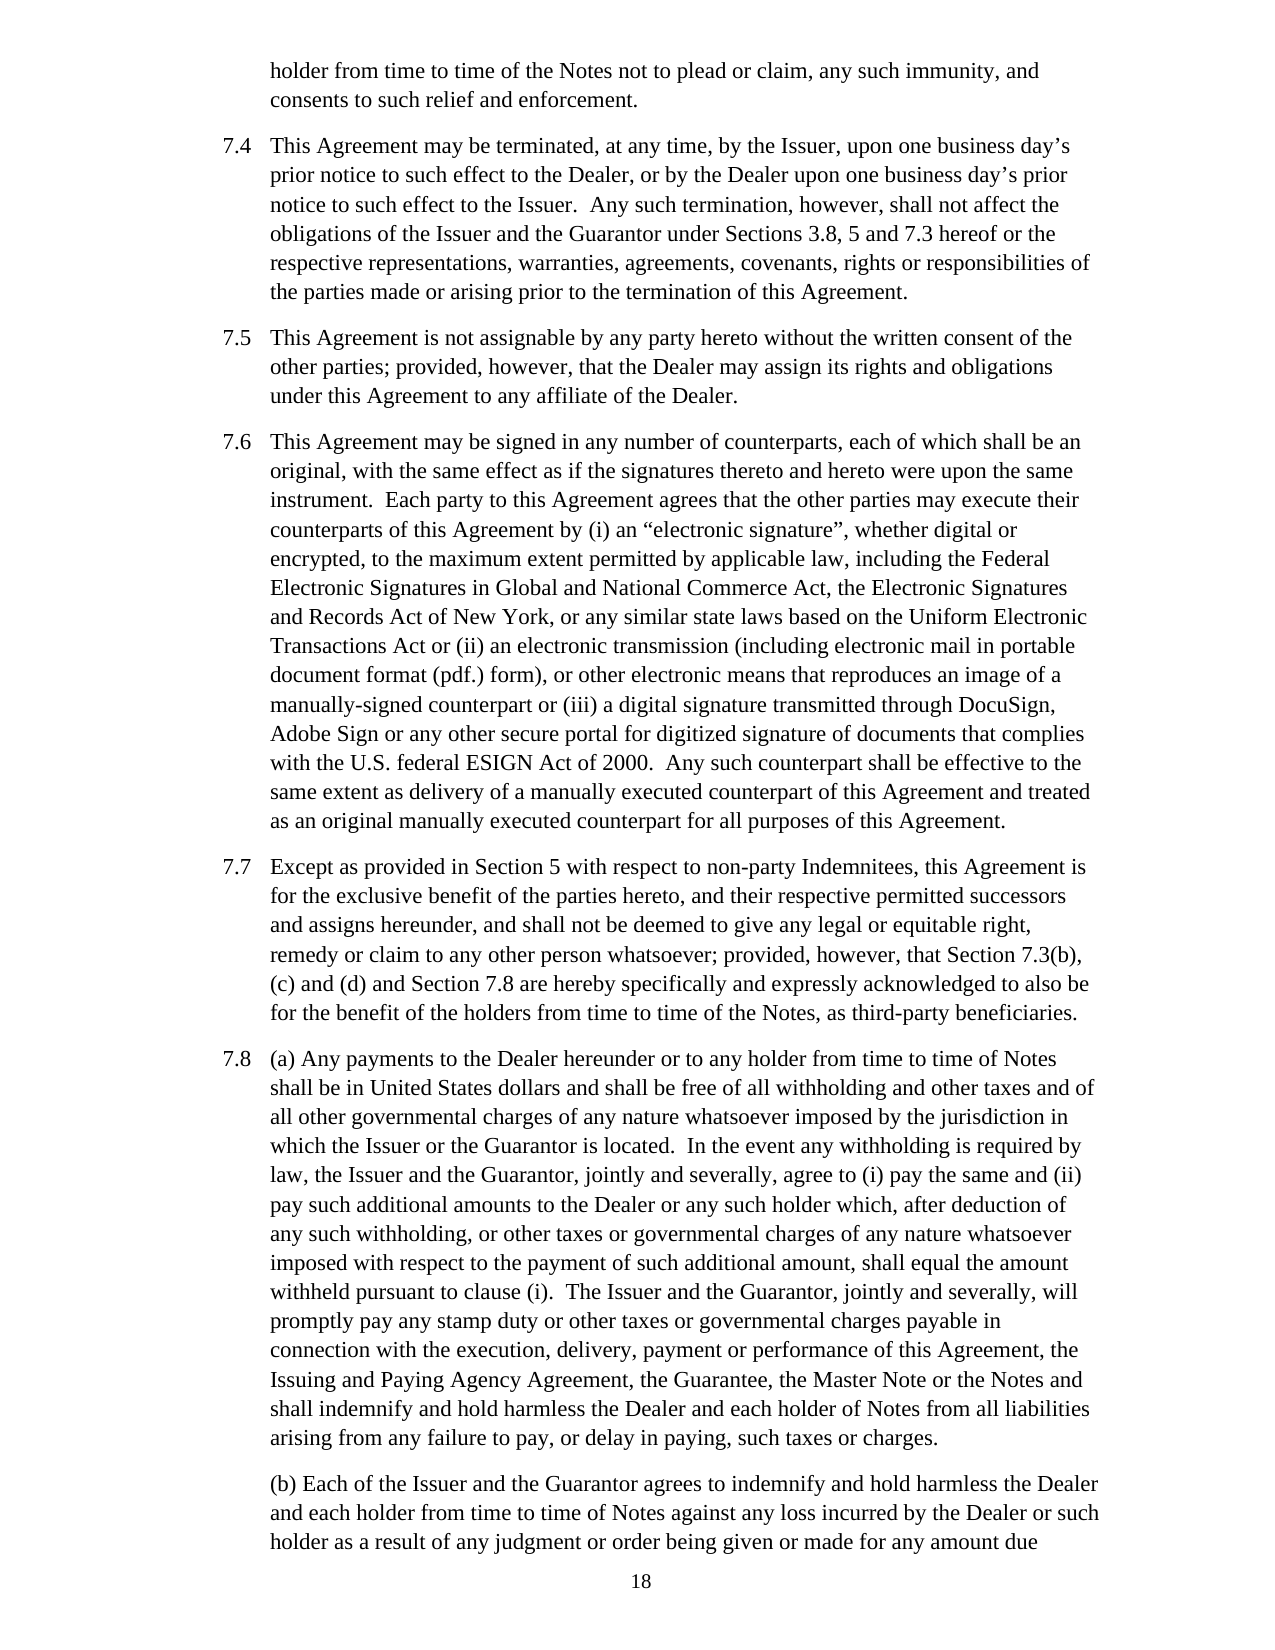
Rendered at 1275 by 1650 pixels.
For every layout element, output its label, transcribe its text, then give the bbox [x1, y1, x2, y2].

list (a) Any payments to the Dealer hereunder or to any holder from time to time of Notes shall be in United States dollars and shall be free of all withholding and other taxes and of all other governmental charges of any nature whatsoever imposed by the jurisdiction in which the Issuer or the Guarantor is located. In the event any withholding is required by law, the Issuer and the Guarantor, jointly and severally, agree to (i) pay the same and (ii) pay such additional amounts to the Dealer or any such holder which, after deduction of any such withholding, or other taxes or governmental charges of any nature whatsoever imposed with respect to the payment of such additional amount, shall equal the amount withheld pursuant to clause (i). The Issuer and the Guarantor, jointly and severally, will promptly pay any stamp duty or other taxes or governmental charges payable in connection with the execution, delivery, payment or performance of this Agreement, the Issuing and Paying Agency Agreement, the Guarantee, the Master Note or the Notes and shall indemnify and hold harmless the Dealer and each holder of Notes from all liabilities arising from any failure to pay, or delay in paying, such taxes or charges. [222, 1043, 1106, 1451]
list This Agreement may be terminated, at any time, by the Issuer, upon one business day’s prior notice to such effect to the Dealer, or by the Dealer upon one business day’s prior notice to such effect to the Issuer. Any such termination, however, shall not affect the obligations of the Issuer and the Guarantor under Sections 3.8, 5 and 7.3 hereof or the respective representations, warranties, agreements, covenants, rights or responsibilities of the parties made or arising prior to the termination of this Agreement. [222, 130, 1106, 305]
list This Agreement may be signed in any number of counterparts, each of which shall be an original, with the same effect as if the signatures thereto and hereto were upon the same instrument. Each party to this Agreement agrees that the other parties may execute their counterparts of this Agreement by (i) an “electronic signature”, whether digital or encrypted, to the maximum extent permitted by applicable law, including the Federal Electronic Signatures in Global and National Commerce Act, the Electronic Signatures and Records Act of New York, or any similar state laws based on the Uniform Electronic Transactions Act or (ii) an electronic transmission (including electronic mail in portable document format (pdf.) form), or other electronic means that reproduces an image of a manually-signed counterpart or (iii) a digital signature transmitted through DocuSign, Adobe Sign or any other secure portal for digitized signature of documents that complies with the U.S. federal ESIGN Act of 2000. Any such counterpart shall be effective to the same extent as delivery of a manually executed counterpart of this Agreement and treated as an original manually executed counterpart for all purposes of this Agreement. [222, 426, 1106, 834]
list Except as provided in Section 5 with respect to non-party Indemnitees, this Agreement is for the exclusive benefit of the parties hereto, and their respective permitted successors and assigns hereunder, and shall not be deemed to give any legal or equitable right, remedy or claim to any other person whatsoever; provided, however, that Section 7.3(b), (c) and (d) and Section 7.8 are hereby specifically and expressly acknowledged to also be for the benefit of the holders from time to time of the Notes, as third-party beneficiaries. [222, 851, 1106, 1026]
list This Agreement is not assignable by any party hereto without the written consent of the other parties; provided, however, that the Dealer may assign its rights and obligations under this Agreement to any affiliate of the Dealer. [222, 322, 1106, 409]
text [270, 1468, 1106, 1555]
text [270, 55, 1106, 114]
